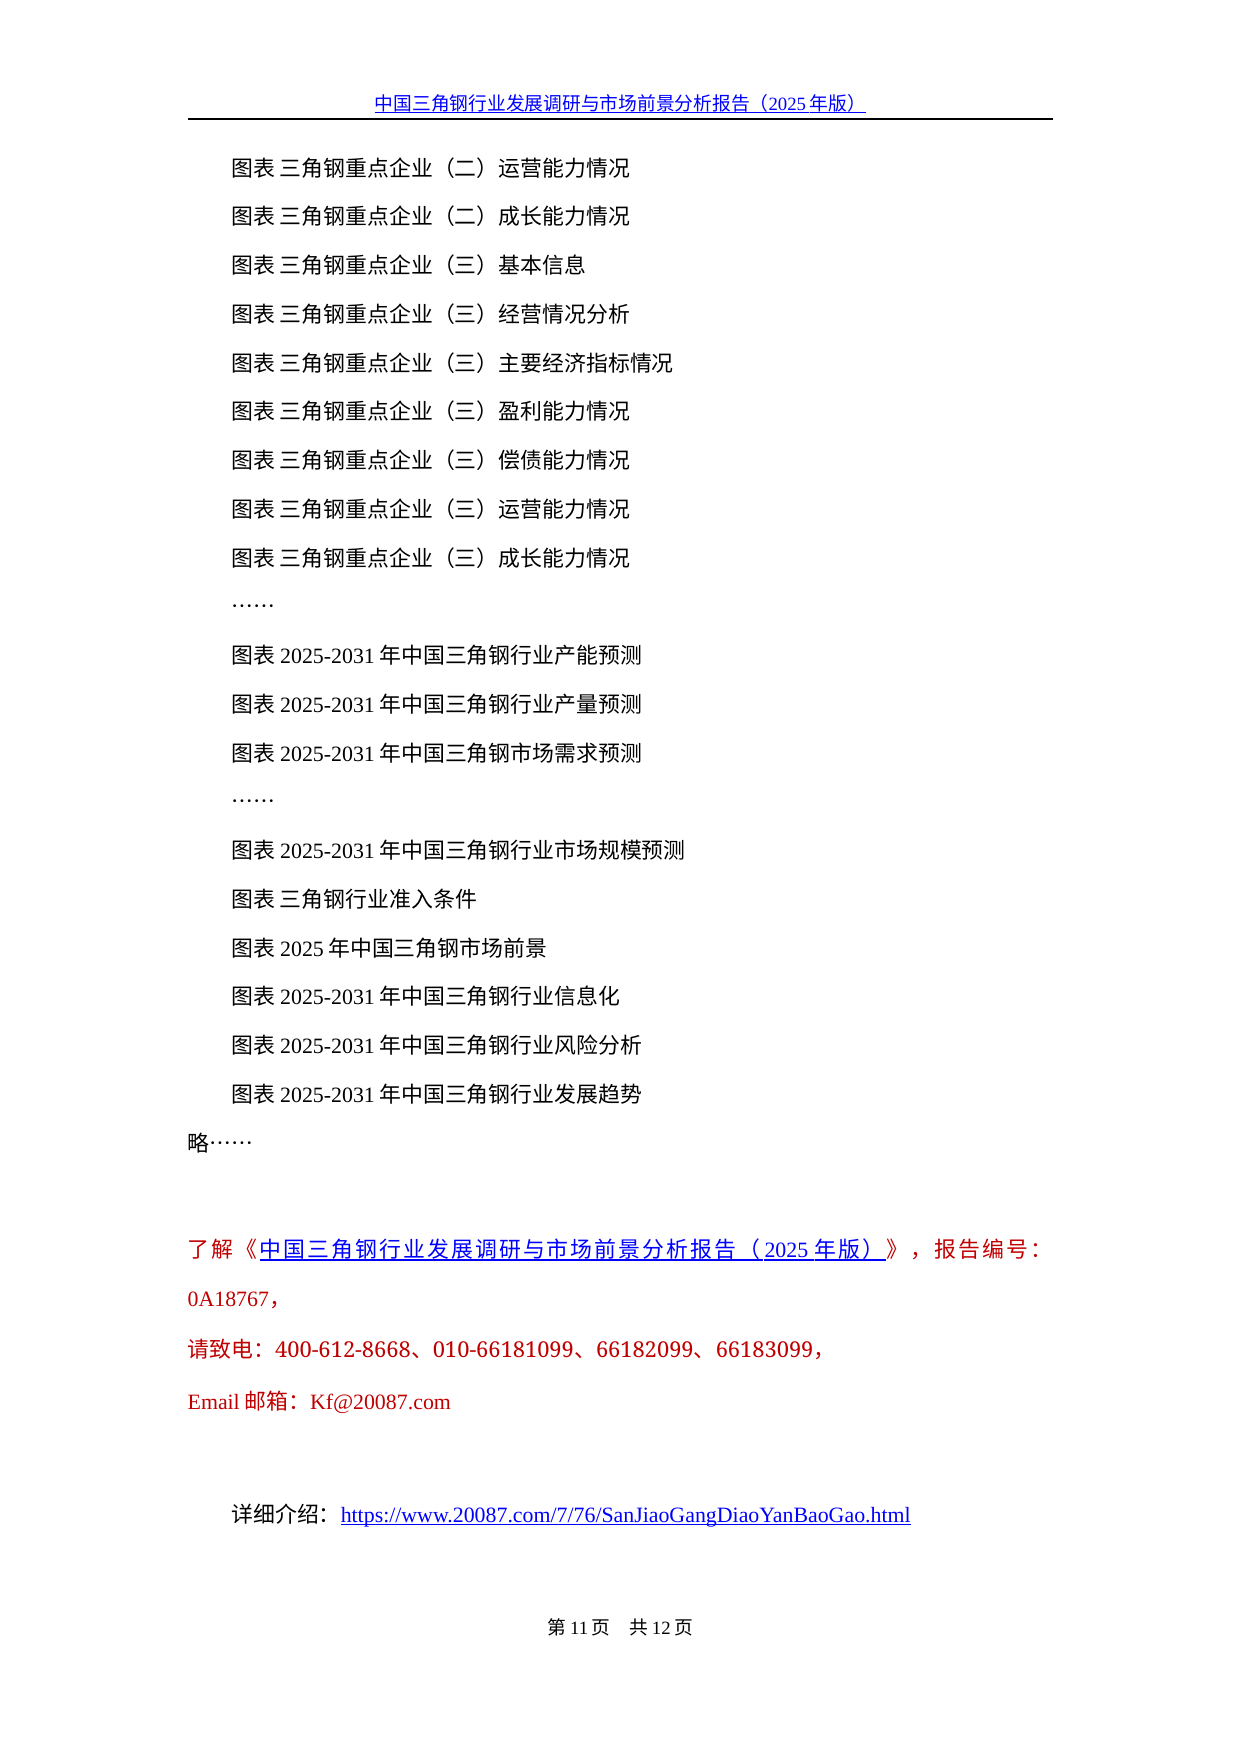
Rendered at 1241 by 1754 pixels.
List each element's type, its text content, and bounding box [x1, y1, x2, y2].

text 了解《中国三角钢行业发展调研与市场前景分析报告（2025年版）》，报告编号：0A18767， [187, 1232, 1053, 1313]
text 请致电：400-612-8668、010-66181099、66182099、66183099， [187, 1332, 1053, 1364]
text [187, 150, 1053, 1158]
text 详细介绍：https://www.20087.com/7/76/SanJiaoGangDiaoYanBaoGao.html [187, 1496, 1053, 1529]
text Email邮箱：Kf@20087.com [187, 1383, 1053, 1416]
